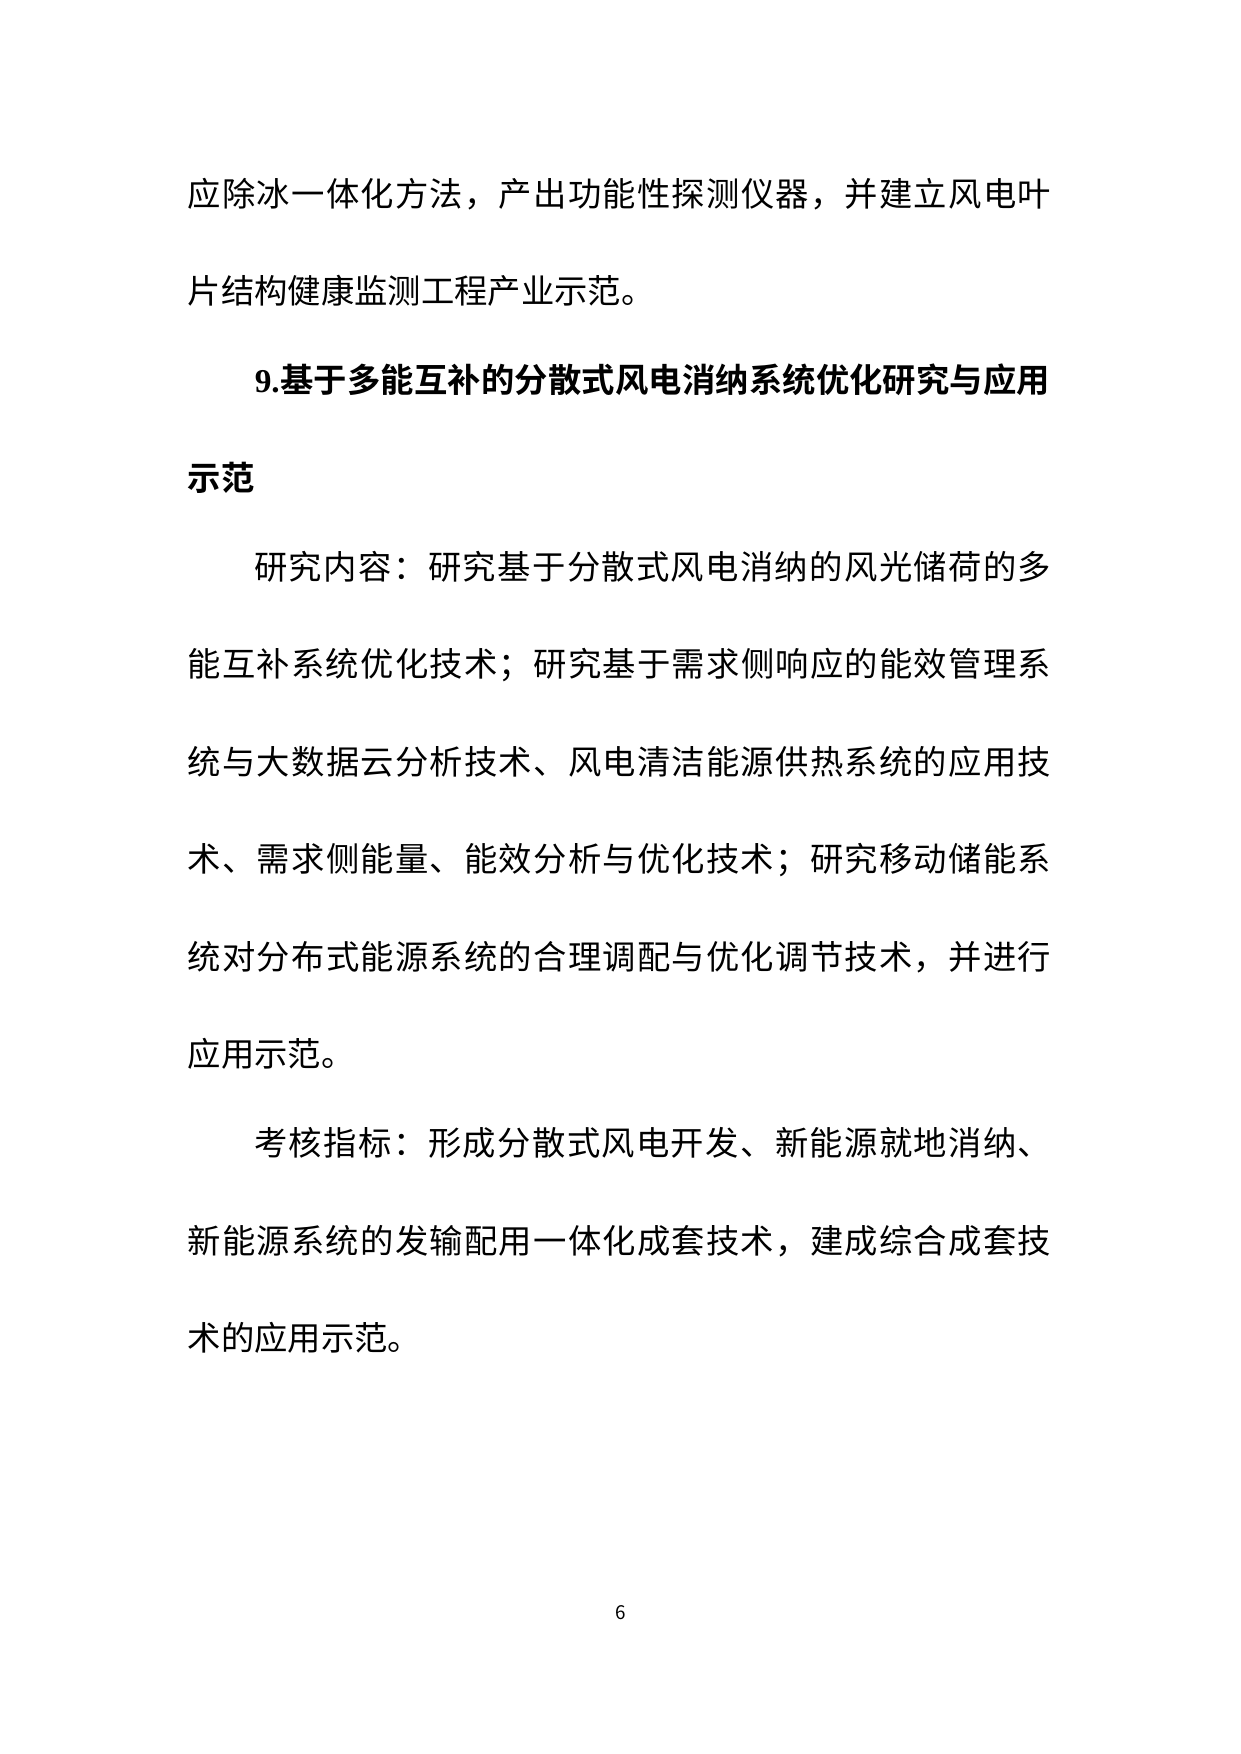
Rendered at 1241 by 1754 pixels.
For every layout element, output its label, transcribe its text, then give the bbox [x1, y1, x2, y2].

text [187, 159, 1053, 321]
text 考核指标：形成分散式风电开发、新能源就地消纳、新能源系统的发输配用一体化成套技术，建成综合成套技术的应用示范。 [187, 1109, 1053, 1369]
subtitle 9.基于多能互补的分散式风电消纳系统优化研究与应用示范 [187, 346, 1053, 508]
text 研究内容：研究基于分散式风电消纳的风光储荷的多能互补系统优化技术；研究基于需求侧响应的能效管理系统与大数据云分析技术、风电清洁能源供热系统的应用技术、需求侧能量、能效分析与优化技术；研究移动储能系统对分布式能源系统的合理调配与优化调节技术，并进行应用示范。 [187, 532, 1053, 1084]
